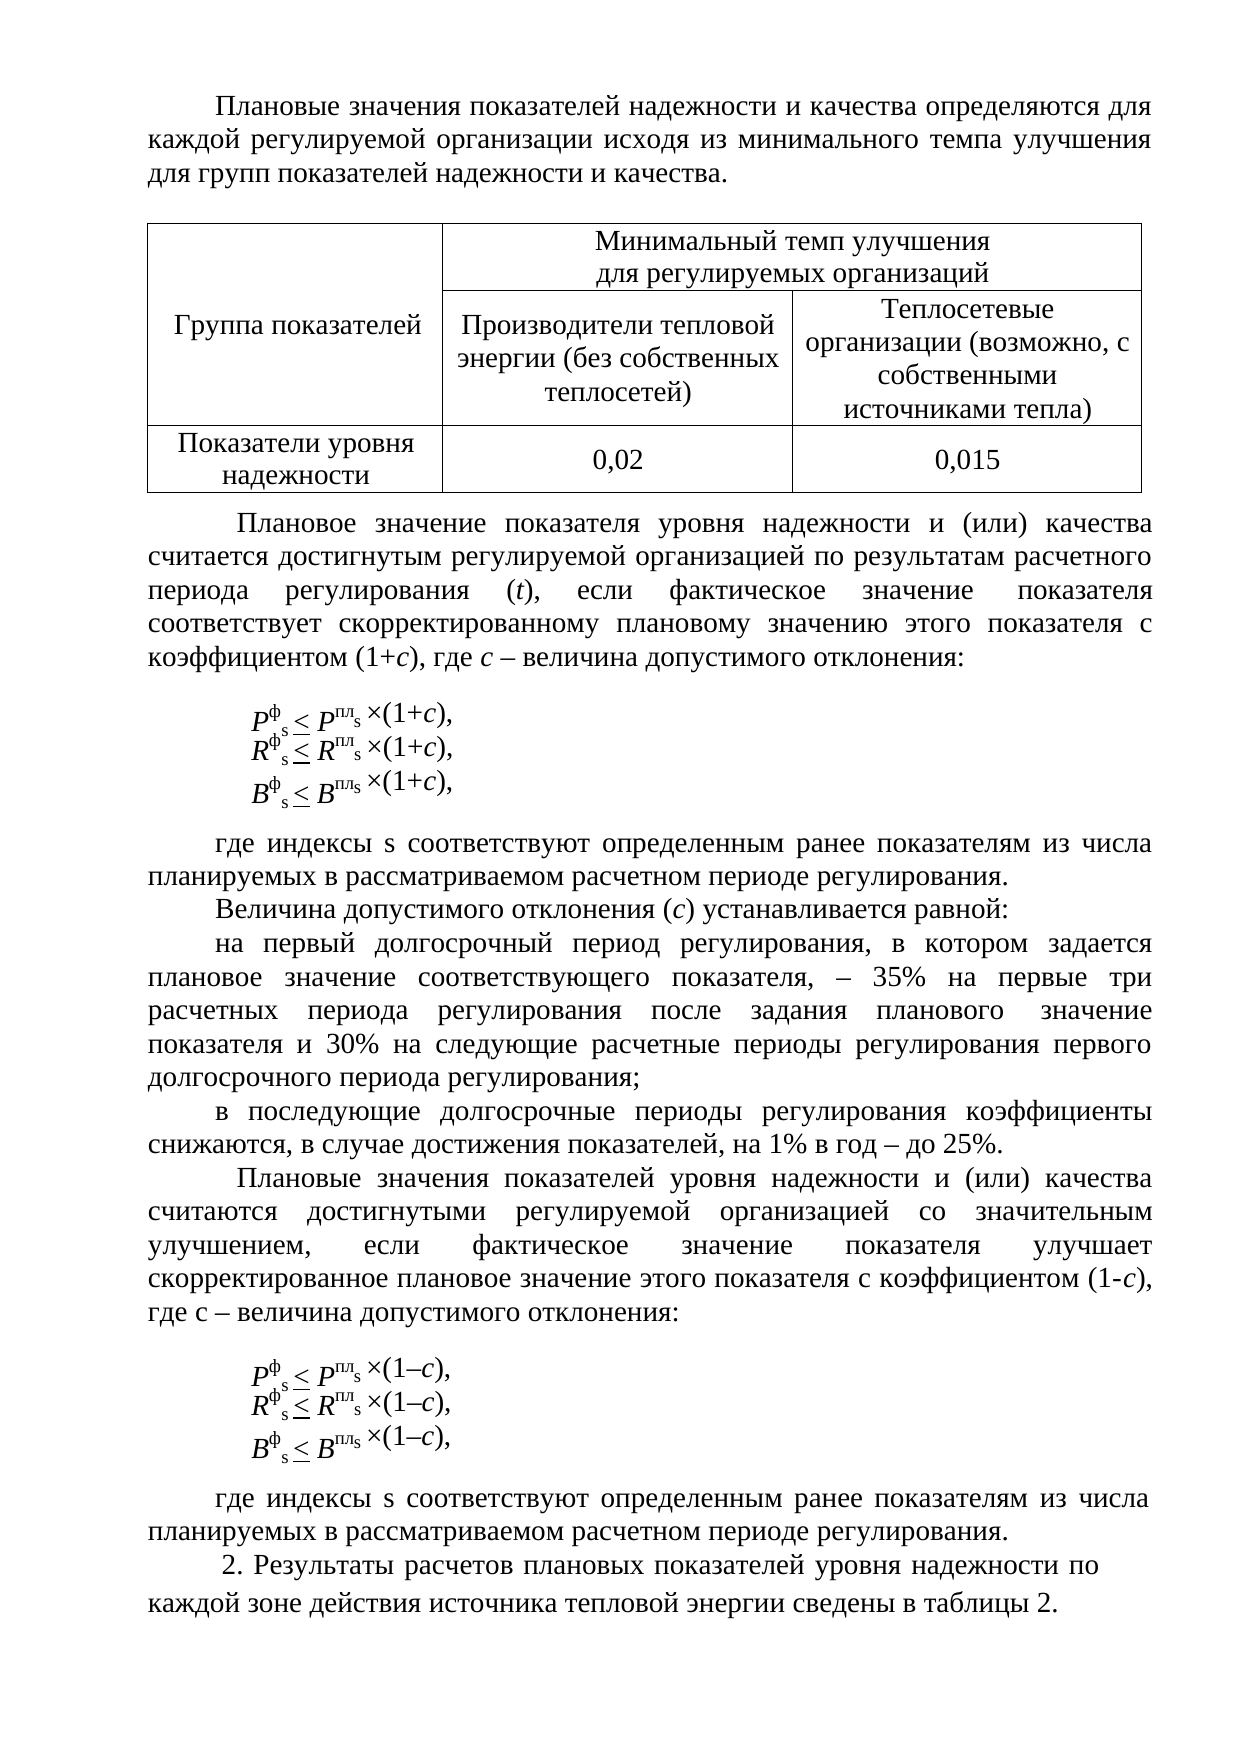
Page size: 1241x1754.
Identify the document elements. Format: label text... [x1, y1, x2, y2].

text 2. Результаты расчетов плановых показателей уровня надежности по каждой зоне действия источника тепловой энергии сведены в таблицы 2. [148, 1547, 1153, 1619]
text Рфs < Рпл Rфs < Rпл Вфs < Впл [251, 683, 354, 813]
text Плановые значения показателей надежности и качества определяются для каждой регулируемой организации исходя из минимального темпа улучшения для групп показателей надежности и качества. [148, 88, 1153, 189]
text ×(1–с), [366, 1384, 1165, 1418]
text ×(1–с), [366, 1351, 1165, 1384]
table_header Минимальный темп улучшения для регулируемых организаций [443, 224, 1141, 290]
text ×(1+с), [366, 696, 1165, 729]
text ×(1+с), [366, 763, 1165, 796]
table_cell Показатели уровня надежности [148, 426, 442, 492]
table_header Группа показателей [148, 224, 442, 425]
text Рфs < Рпл Rфs < Rпл Вфs < Впл [251, 1338, 354, 1468]
table_cell Теплосетевые организации (возможно, с собственными источниками тепла) [793, 291, 1141, 425]
text ×(1–с), [366, 1418, 1165, 1451]
table_cell 0,015 [793, 426, 1141, 492]
text ×(1+с), [366, 729, 1165, 763]
text на первый долгосрочный период регулирования, в котором задается плановое значение соответствующего показателя, – 35% на первые три расчетных периода регулирования после задания планового значение показателя и 30% на следующие расчетные периоды регулирования первого долгосрочного периода регулирования; [148, 925, 1153, 1093]
text где индексы s соответствуют определенным ранее показателям из числа планируемых в рассматриваемом расчетном периоде регулирования. [148, 1480, 1153, 1547]
text где индексы s соответствуют определенным ранее показателям из числа планируемых в рассматриваемом расчетном периоде регулирования. [148, 825, 1153, 892]
text в последующие долгосрочные периоды регулирования коэффициенты снижаются, в случае достижения показателей, на 1% в год – до 25%. [148, 1093, 1152, 1160]
text Плановое значение показателя уровня надежности и (или) качества считается достигнутым регулируемой организацией по результатам расчетного периода регулирования (t), если фактическое значение показателя соответствует скорректированному плановому значению этого показателя с коэффициентом (1+с), где с – величина допустимого отклонения: [148, 505, 1153, 673]
table_cell Производители тепловой энергии (без собственных теплосетей) [443, 291, 792, 425]
text Величина допустимого отклонения (с) устанавливается равной: [215, 892, 1165, 925]
table_cell 0,02 [443, 426, 792, 492]
text Плановые значения показателей уровня надежности и (или) качества считаются достигнутыми регулируемой организацией со значительным улучшением, если фактическое значение показателя улучшает скорректированное плановое значение этого показателя с коэффициентом (1-с), где с – величина допустимого отклонения: [148, 1160, 1153, 1328]
